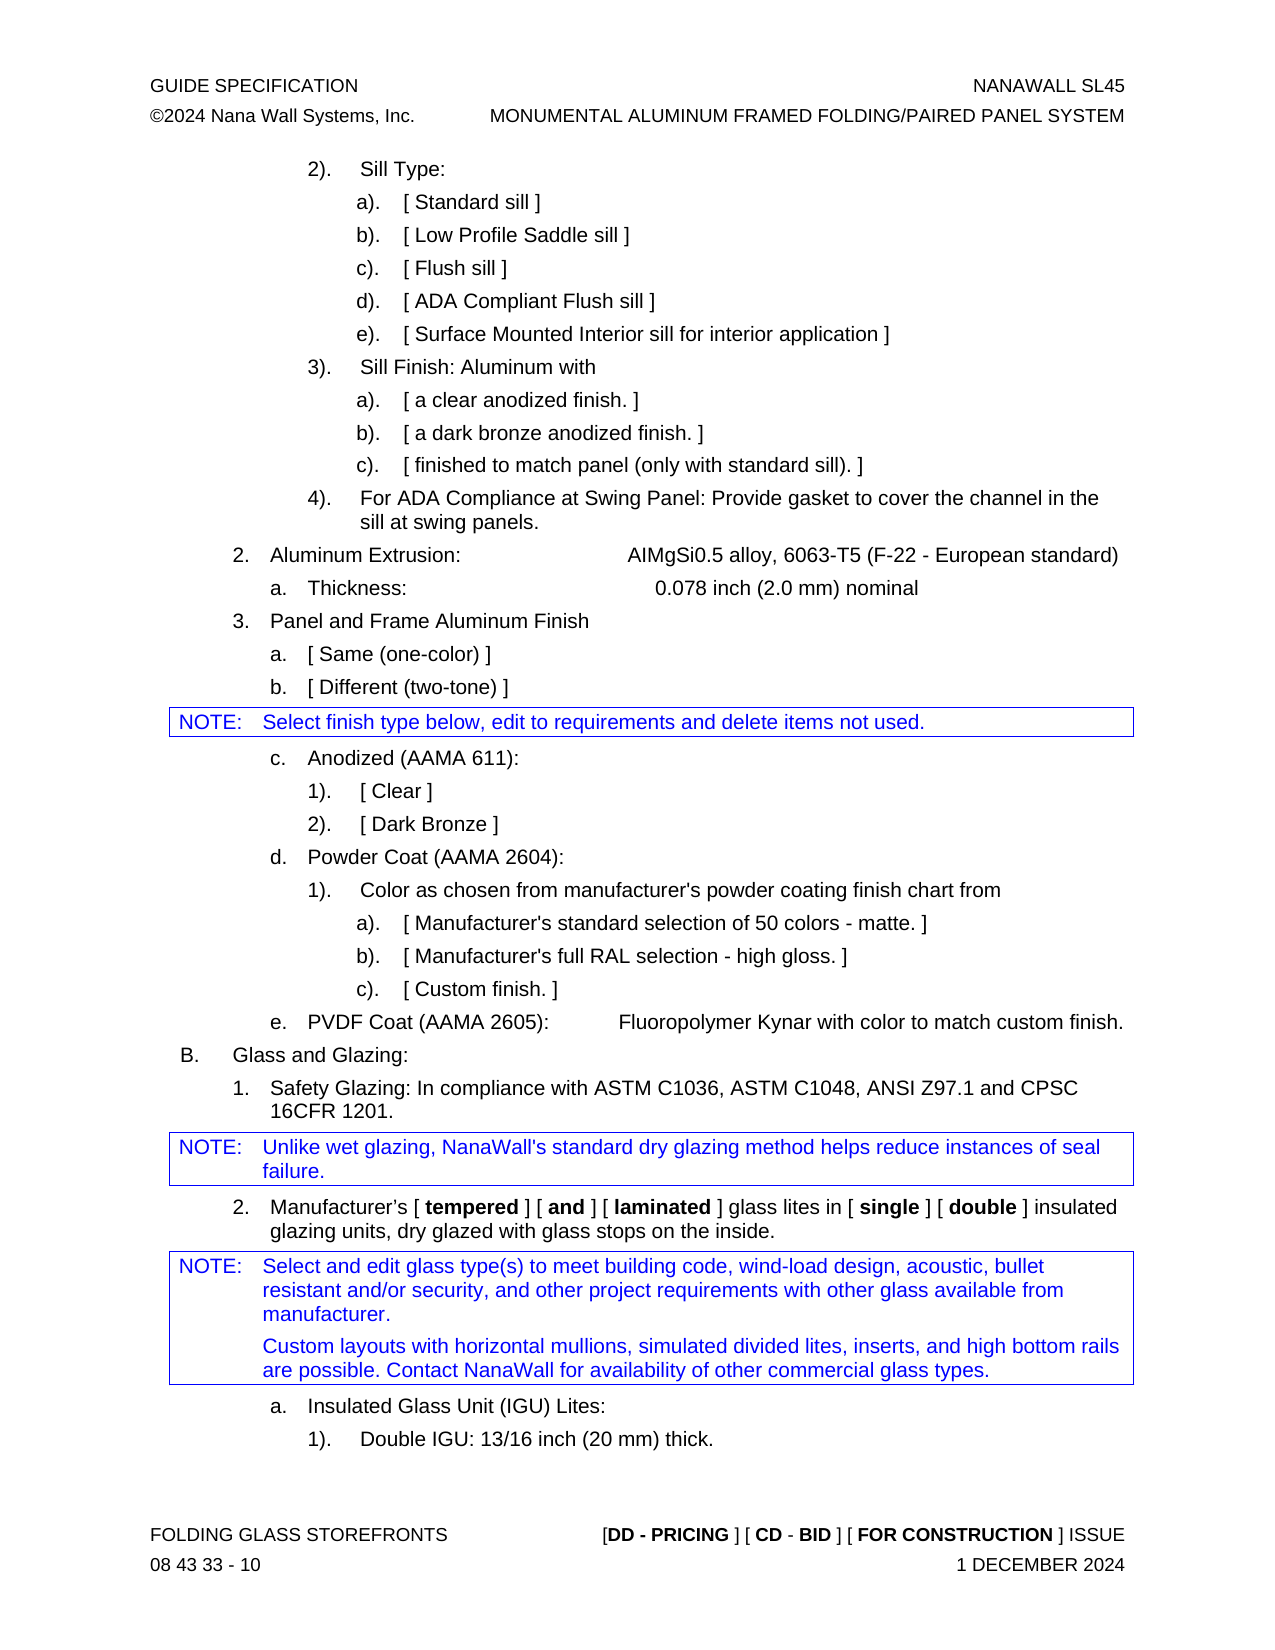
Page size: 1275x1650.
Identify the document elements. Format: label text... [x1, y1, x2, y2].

subtitle Color as chosen from manufacturer's powder coating finish chart from [307, 878, 1125, 902]
subtitle [ ADA Compliant Flush sill ] [356, 289, 1125, 313]
subtitle Glass and Glazing: [180, 1042, 1125, 1066]
subtitle Sill Finish: Aluminum with [307, 354, 1125, 378]
subtitle [ Standard sill ] [356, 190, 1125, 214]
subtitle [ Clear ] [307, 779, 1125, 803]
subtitle Double IGU: 13/16 inch (20 mm) thick. [307, 1427, 1125, 1451]
subtitle Powder Coat (AAMA 2604): [270, 845, 1125, 869]
subtitle [ Different (two-tone) ] [270, 675, 1125, 699]
text NOTE: Select finish type below, edit to requirements and delete items not used. [170, 708, 1133, 736]
subtitle Panel and Frame Aluminum Finish [232, 609, 1125, 633]
subtitle Thickness: 0.078 inch (2.0 mm) nominal [270, 576, 1125, 600]
subtitle [ Surface Mounted Interior sill for interior application ] [356, 322, 1125, 346]
subtitle [ a clear anodized finish. ] [356, 387, 1125, 411]
text Custom layouts with horizontal mullions, simulated divided lites, inserts, and high bottom rails are possible. Contact NanaWall for availability of other commercial glass types. [170, 1331, 1133, 1384]
subtitle Aluminum Extrusion: AIMgSi0.5 alloy, 6063-T5 (F-22 - European standard) [232, 543, 1125, 567]
subtitle [ Manufacturer's standard selection of 50 colors - matte. ] [356, 911, 1125, 935]
text NOTE: Select and edit glass type(s) to meet building code, wind-load design, acoustic, bullet resistant and/or security, and other project requirements with other glass available from manufacturer. [170, 1252, 1133, 1326]
subtitle PVDF Coat (AAMA 2605): Fluoropolymer Kynar with color to match custom finish. [270, 1009, 1125, 1033]
subtitle Anodized (AAMA 611): [270, 746, 1125, 770]
subtitle [ Same (one-color) ] [270, 642, 1125, 666]
subtitle Manufacturer’s [ tempered ] [ and ] [ laminated ] glass lites in [ single ] [ double ] insulated glazing units, dry glazed with glass stops on the inside. [232, 1195, 1125, 1243]
subtitle [ a dark bronze anodized finish. ] [356, 420, 1125, 444]
subtitle Sill Type: [307, 157, 1125, 181]
text NOTE: Unlike wet glazing, NanaWall's standard dry glazing method helps reduce instances of seal failure. [170, 1133, 1133, 1185]
subtitle [ Flush sill ] [356, 256, 1125, 280]
subtitle [ Low Profile Saddle sill ] [356, 223, 1125, 247]
subtitle [ Dark Bronze ] [307, 812, 1125, 836]
subtitle Insulated Glass Unit (IGU) Lites: [270, 1394, 1125, 1418]
subtitle For ADA Compliance at Swing Panel: Provide gasket to cover the channel in the sill at swing panels. [307, 486, 1125, 534]
subtitle [ Manufacturer's full RAL selection - high gloss. ] [356, 944, 1125, 968]
subtitle Safety Glazing: In compliance with ASTM C1036, ASTM C1048, ANSI Z97.1 and CPSC 16CFR 1201. [232, 1075, 1125, 1123]
subtitle [ Custom finish. ] [356, 977, 1125, 1001]
subtitle [ finished to match panel (only with standard sill). ] [356, 453, 1125, 477]
